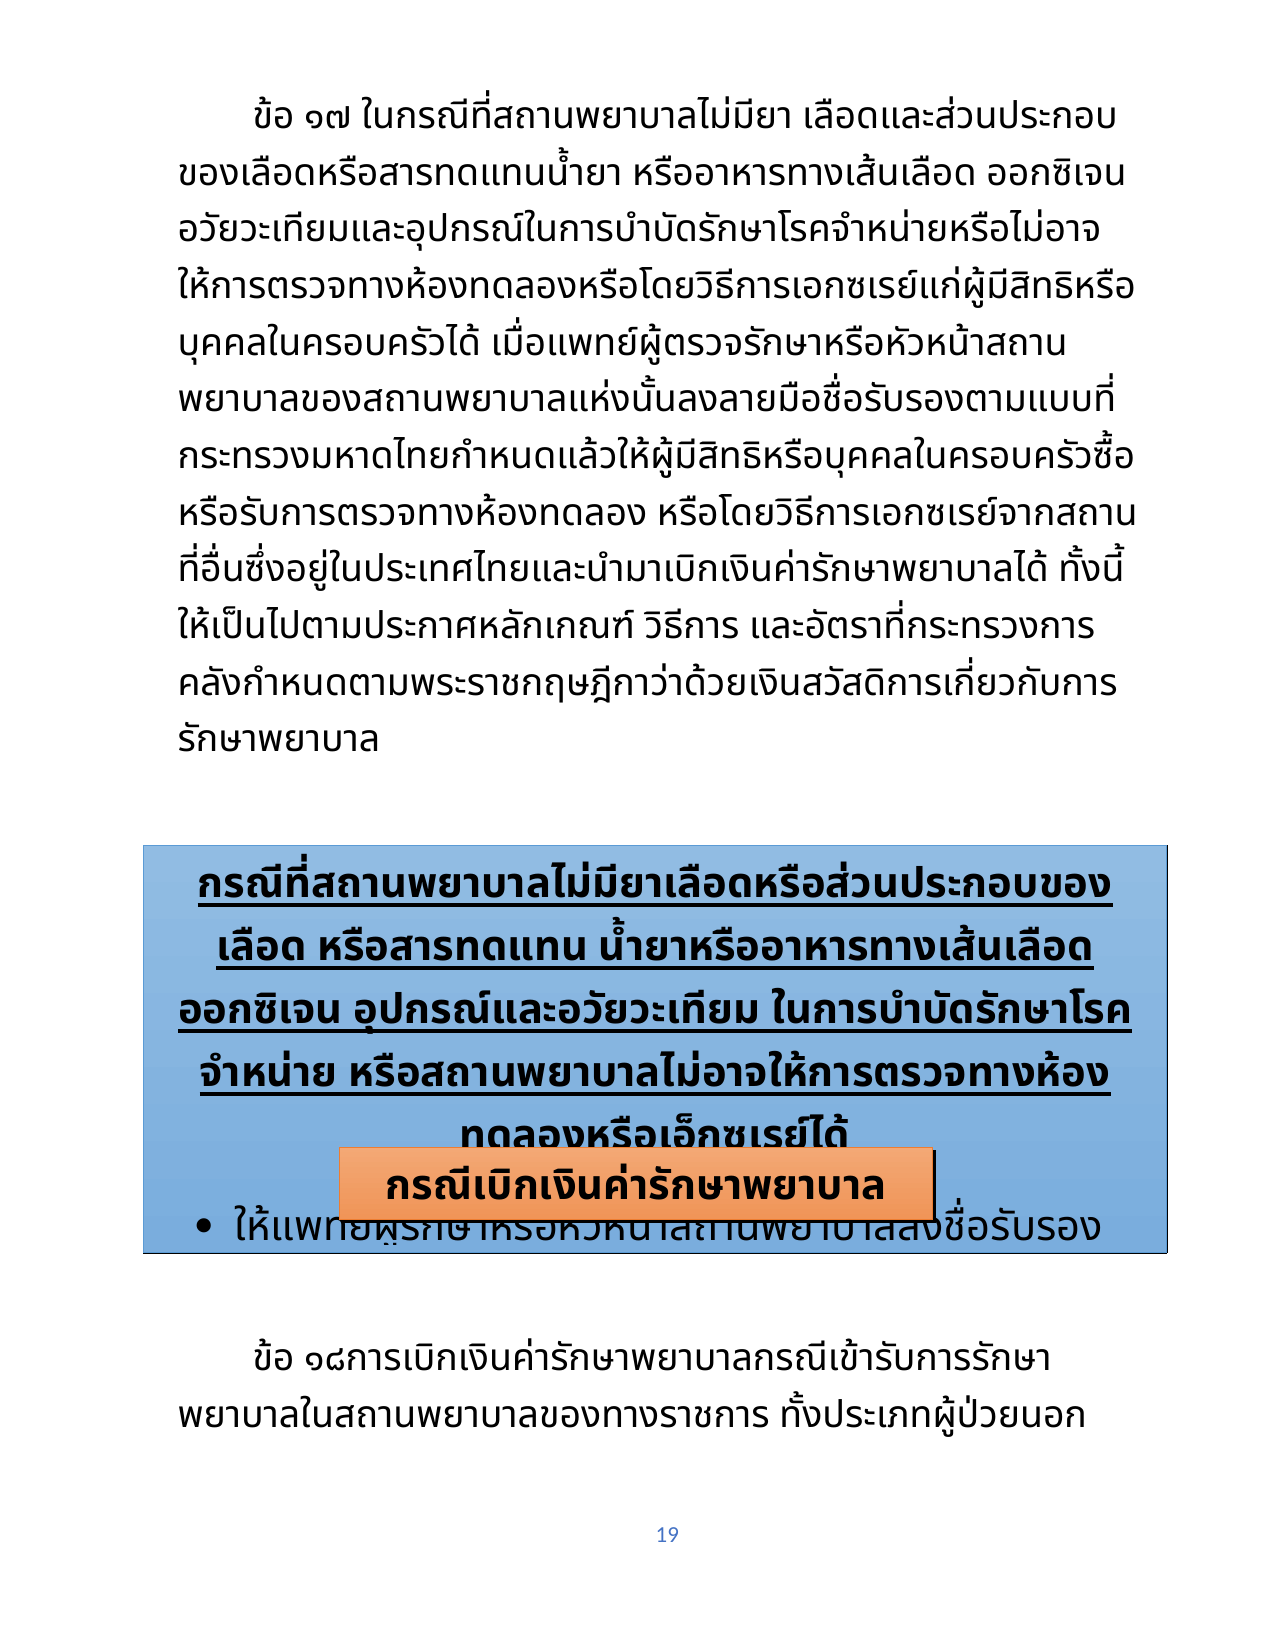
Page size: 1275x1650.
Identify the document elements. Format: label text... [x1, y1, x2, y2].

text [177, 1331, 1157, 1444]
text ข้อ ๑๗ ในกรณีที่สถานพยาบาลไม่มียา เลือดและส่วนประกอบของเลือดหรือสารทดแทนน้ำยา หรืออาหารทางเส้นเลือด ออกซิเจน อวัยวะเทียมและอุปกรณ์ในการบำบัดรักษาโรคจำหน่ายหรือไม่อาจให้การตรวจทางห้องทดลองหรือโดยวิธีการเอกซเรย์แก่ผู้มีสิทธิหรือบุคคลในครอบครัวได้ เมื่อแพทย์ผู้ตรวจรักษาหรือหัวหน้าสถานพยาบาลของสถานพยาบาลแห่งนั้นลงลายมือชื่อรับรองตามแบบที่กระทรวงมหาดไทยกำหนดแล้วให้ผู้มีสิทธิหรือบุคคลในครอบครัวซื้อ หรือรับการตรวจทางห้องทดลอง หรือโดยวิธีการเอกซเรย์จากสถานที่อื่นซึ่งอยู่ในประเทศไทยและนำมาเบิกเงินค่ารักษาพยาบาลได้ ทั้งนี้ให้เป็นไปตามประกาศหลักเกณฑ์ วิธีการ และอัตราที่กระทรวงการคลังกำหนดตามพระราชกฤษฎีกาว่าด้วยเงินสวัสดิการเกี่ยวกับการรักษาพยาบาล [177, 89, 1157, 769]
